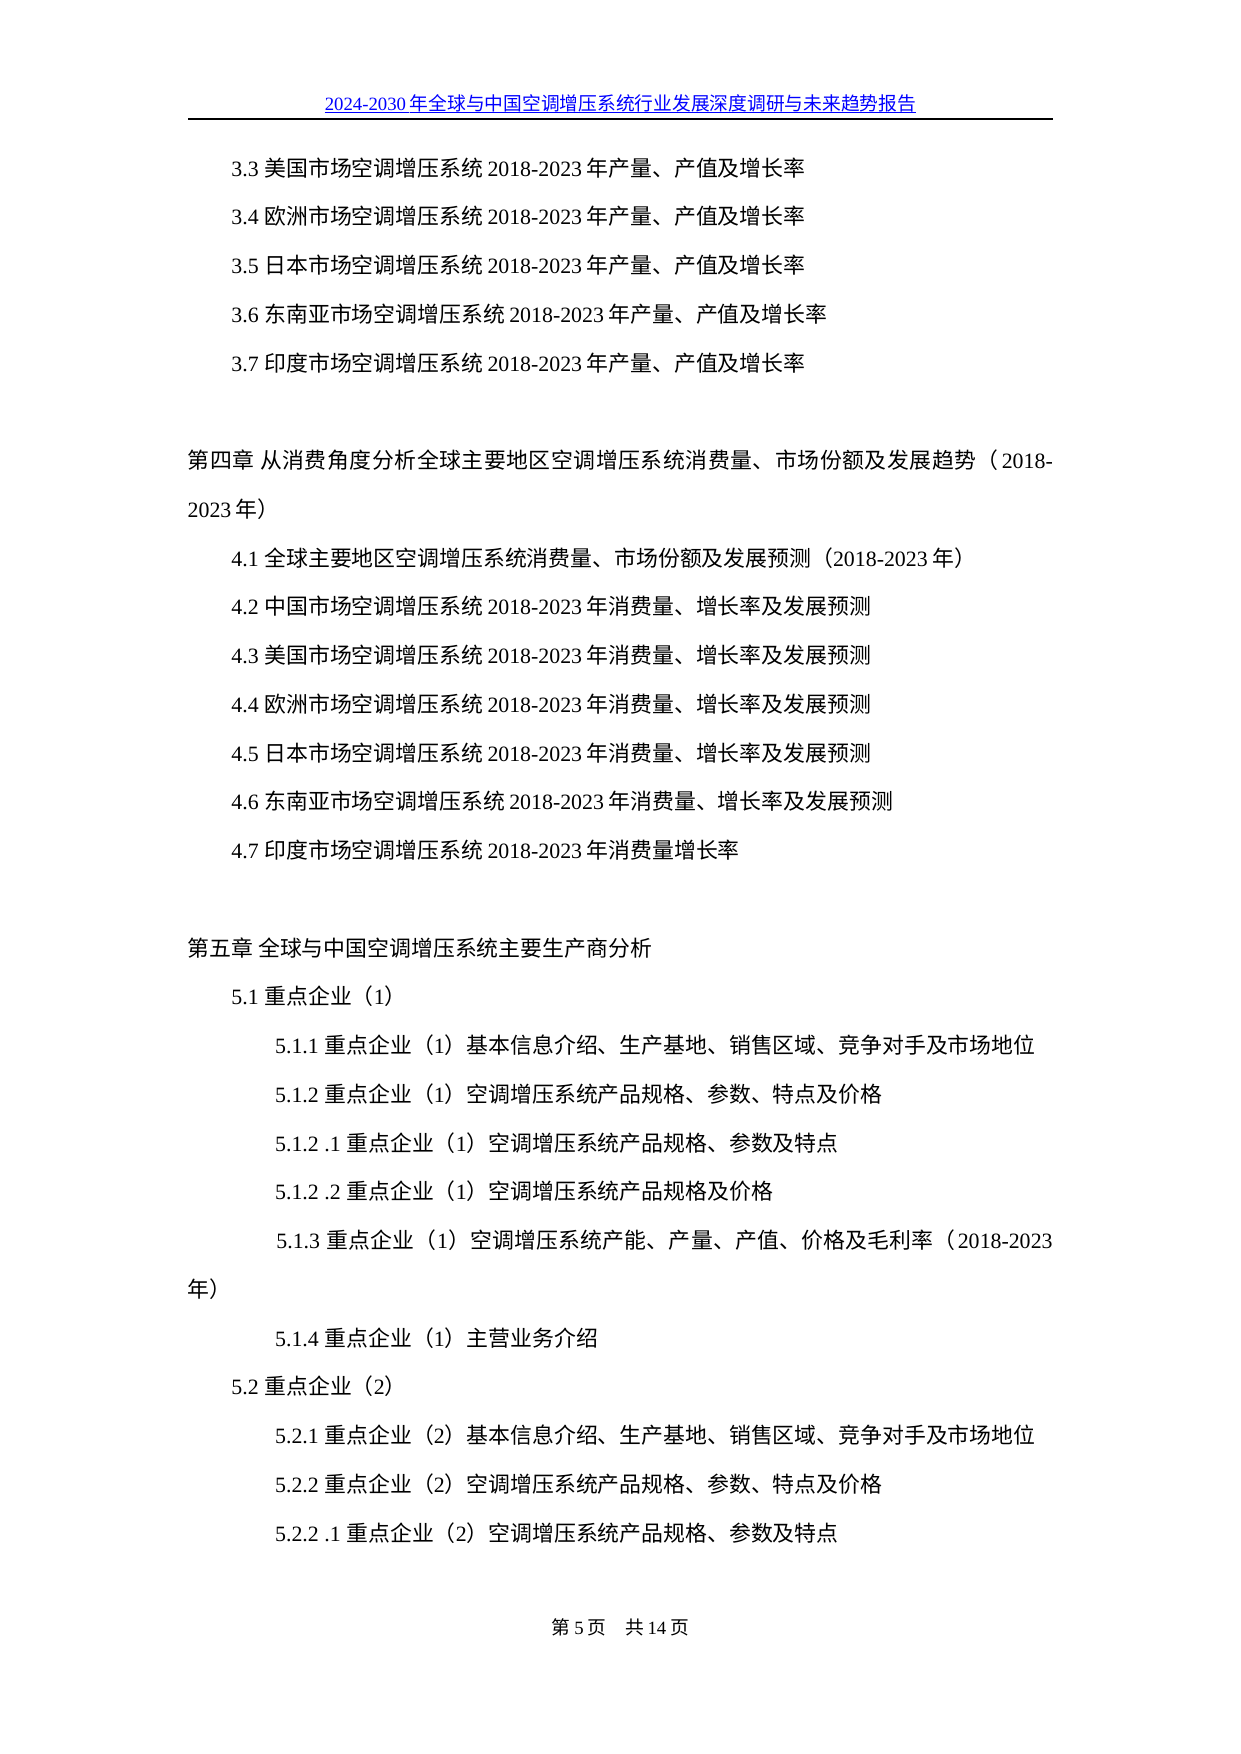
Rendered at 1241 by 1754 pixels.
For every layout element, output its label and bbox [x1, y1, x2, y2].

text [187, 150, 1053, 1548]
